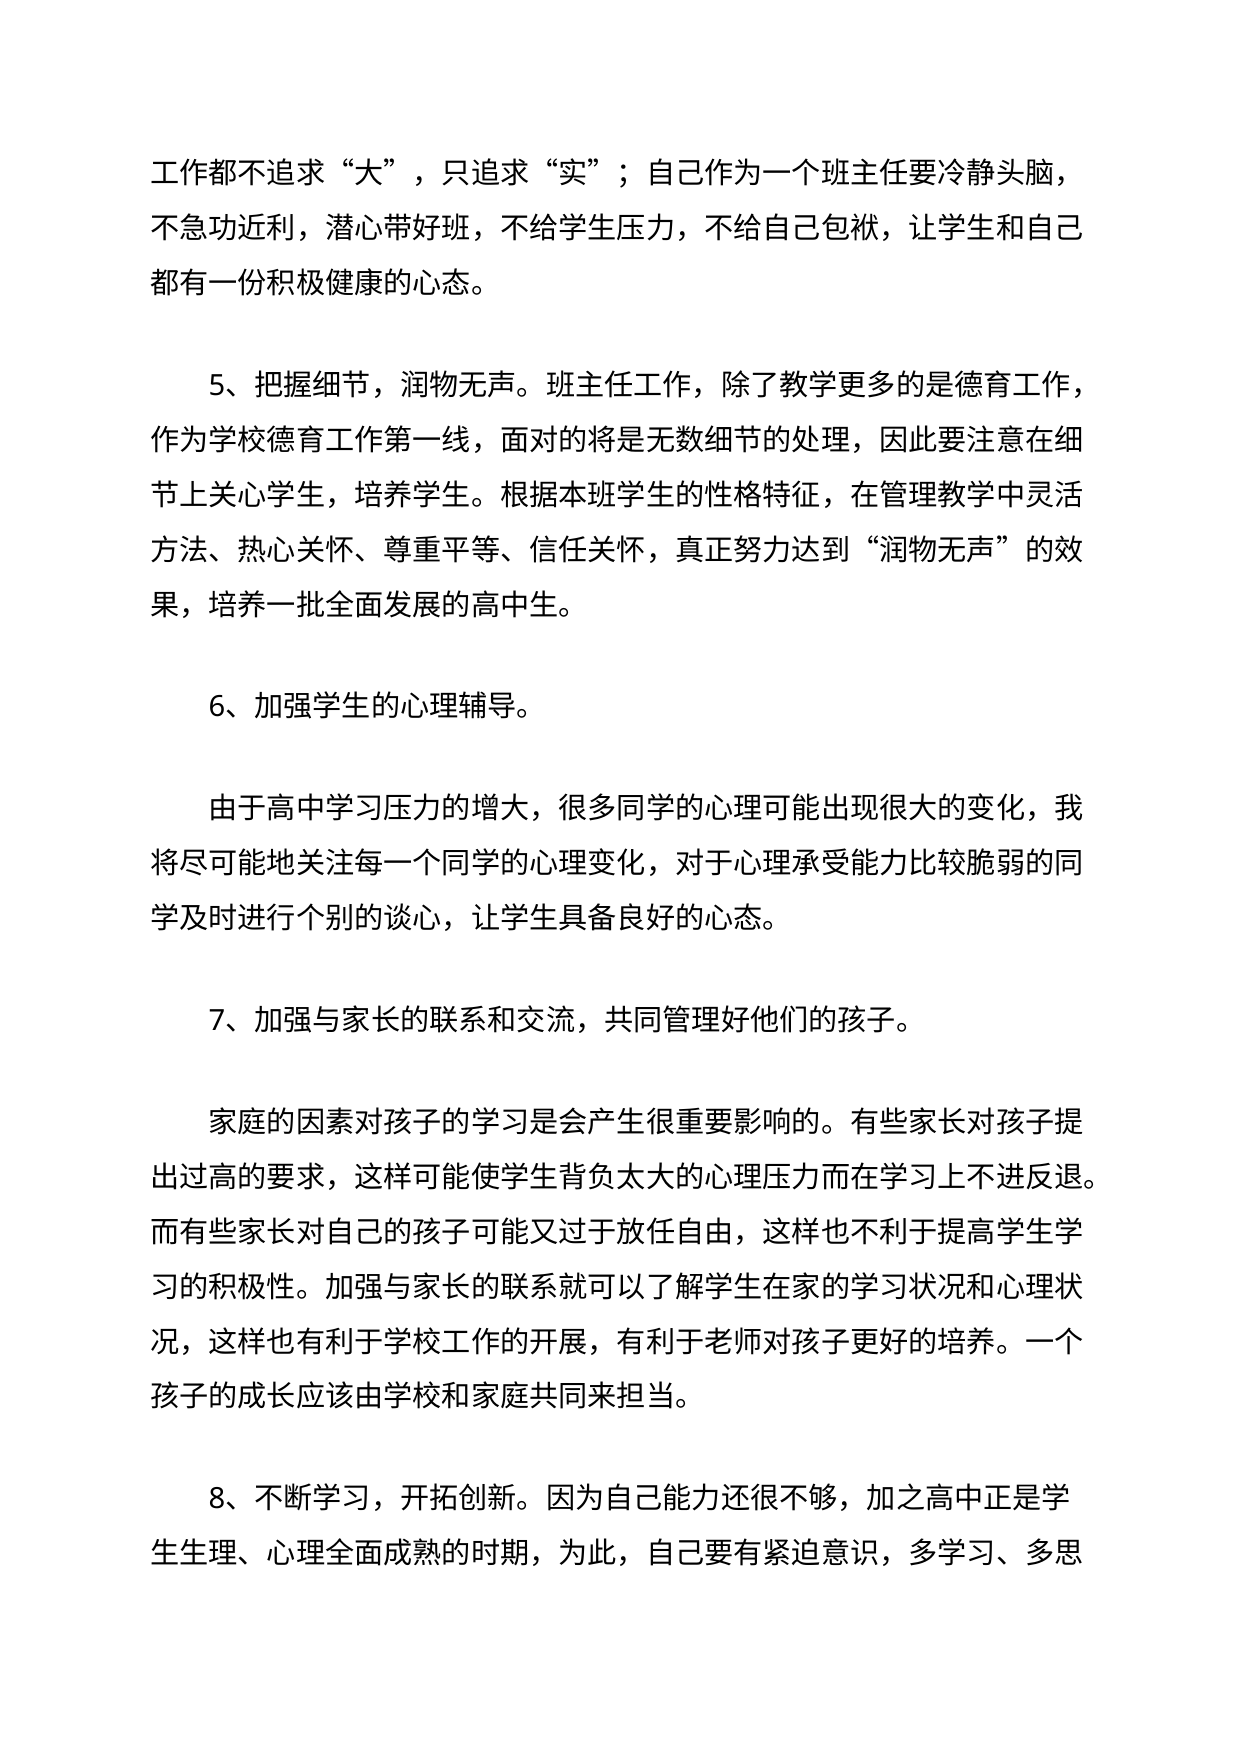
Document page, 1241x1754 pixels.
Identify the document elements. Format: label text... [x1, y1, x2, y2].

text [150, 150, 1090, 302]
text 6、加强学生的心理辅导。 [150, 683, 1090, 725]
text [150, 1475, 1090, 1572]
text 由于高中学习压力的增大，很多同学的心理可能出现很大的变化，我将尽可能地关注每一个同学的心理变化，对于心理承受能力比较脆弱的同学及时进行个别的谈心，让学生具备良好的心态。 [150, 785, 1090, 937]
text 家庭的因素对孩子的学习是会产生很重要影响的。有些家长对孩子提出过高的要求，这样可能使学生背负太大的心理压力而在学习上不进反退。而有些家长对自己的孩子可能又过于放任自由，这样也不利于提高学生学习的积极性。加强与家长的联系就可以了解学生在家的学习状况和心理状况，这样也有利于学校工作的开展，有利于老师对孩子更好的培养。一个孩子的成长应该由学校和家庭共同来担当。 [150, 1098, 1090, 1415]
text 7、加强与家长的联系和交流，共同管理好他们的孩子。 [150, 997, 1090, 1039]
text 5、把握细节，润物无声。班主任工作，除了教学更多的是德育工作，作为学校德育工作第一线，面对的将是无数细节的处理，因此要注意在细节上关心学生，培养学生。根据本班学生的性格特征，在管理教学中灵活方法、热心关怀、尊重平等、信任关怀，真正努力达到“润物无声”的效果，培养一批全面发展的高中生。 [150, 362, 1090, 623]
